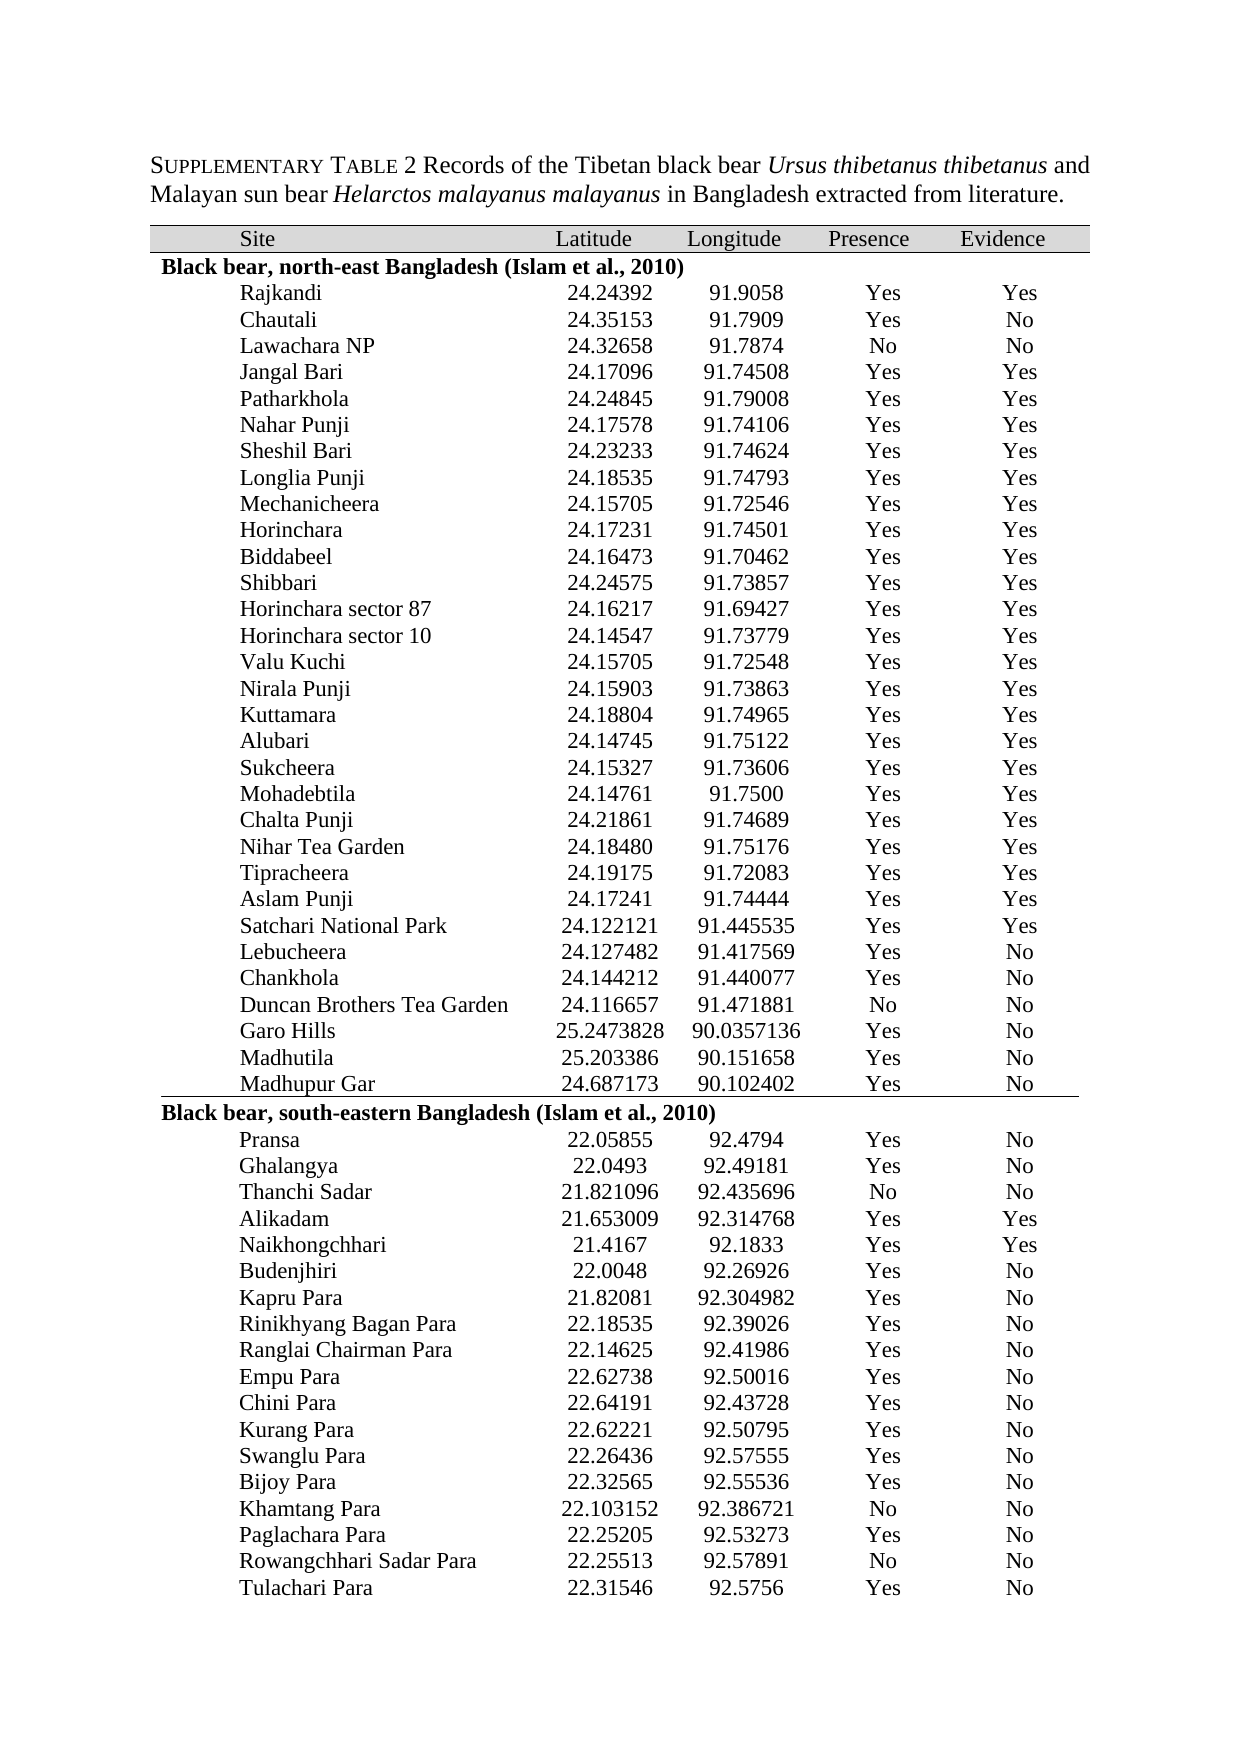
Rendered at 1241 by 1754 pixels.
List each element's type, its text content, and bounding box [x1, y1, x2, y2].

table_cell Pransa [150, 1126, 544, 1152]
table_cell No [949, 1070, 1090, 1096]
table_cell 91.70462 [676, 543, 817, 569]
table_cell 91.75176 [676, 833, 817, 859]
table_cell Patharkhola [150, 385, 544, 411]
table_cell Yes [949, 516, 1090, 543]
table_cell Paglachara Para [150, 1521, 544, 1547]
table_cell Rowangchhari Sadar Para [150, 1548, 544, 1574]
table_cell Yes [817, 1070, 949, 1096]
table_cell Yes [817, 806, 949, 833]
table_cell Longlia Punji [150, 464, 544, 490]
table_header Site [150, 226, 544, 252]
table_cell Yes [817, 438, 949, 464]
table_cell 92.304982 [676, 1284, 817, 1310]
table_header Evidence [949, 226, 1090, 252]
table_cell 92.39026 [676, 1310, 817, 1337]
table_cell No [949, 1416, 1090, 1442]
table_cell 24.687173 [544, 1070, 676, 1096]
table_cell Yes [817, 1521, 949, 1547]
table_cell 92.55536 [676, 1468, 817, 1495]
table_cell 24.17096 [544, 358, 676, 385]
table_cell 92.50795 [676, 1416, 817, 1442]
table_cell Yes [949, 622, 1090, 648]
table_cell Lebucheera [150, 938, 544, 964]
table_cell 24.18535 [544, 464, 676, 490]
table_cell Yes [817, 1152, 949, 1178]
table_cell Madhupur Gar [150, 1070, 544, 1096]
table_cell 21.4167 [544, 1231, 676, 1257]
table_cell Mechanicheera [150, 490, 544, 516]
table_cell Yes [817, 358, 949, 385]
table_cell No [949, 1284, 1090, 1310]
table_cell Yes [949, 279, 1090, 306]
table_cell 22.05855 [544, 1126, 676, 1152]
table_cell 22.32565 [544, 1468, 676, 1495]
table_cell Duncan Brothers Tea Garden [150, 991, 544, 1017]
table_cell Tulachari Para [150, 1574, 544, 1600]
table_cell No [949, 1468, 1090, 1495]
table_cell 24.35153 [544, 306, 676, 332]
text Supplementary Table 2 Records of the Tibetan black bear Ursus thibetanus thibetanus and Malayan sun bear Helarctos malayanus malayanus in Bangladesh extracted from literature. [150, 150, 1090, 208]
table_cell Yes [817, 1231, 949, 1257]
table_cell 22.64191 [544, 1389, 676, 1416]
table_cell 21.82081 [544, 1284, 676, 1310]
table_cell 92.41986 [676, 1337, 817, 1363]
table_cell 92.435696 [676, 1179, 817, 1205]
table_cell 91.73857 [676, 569, 817, 596]
table_cell Yes [817, 543, 949, 569]
table_cell Biddabeel [150, 543, 544, 569]
table_cell 91.74444 [676, 885, 817, 912]
table_cell Yes [817, 1284, 949, 1310]
table_cell 91.74689 [676, 806, 817, 833]
table_cell 91.75122 [676, 727, 817, 754]
table_cell 92.57891 [676, 1548, 817, 1574]
table_cell No [949, 1152, 1090, 1178]
table_cell 92.4794 [676, 1126, 817, 1152]
table_cell 22.103152 [544, 1495, 676, 1521]
table_cell 24.17231 [544, 516, 676, 543]
table_cell Yes [949, 1231, 1090, 1257]
table_header Presence [817, 226, 949, 252]
table_cell 91.72548 [676, 648, 817, 674]
table_cell 22.18535 [544, 1310, 676, 1337]
table_cell Swanglu Para [150, 1442, 544, 1468]
table_cell 91.74965 [676, 701, 817, 727]
table_cell 91.72546 [676, 490, 817, 516]
table_cell 24.14761 [544, 780, 676, 806]
table_cell No [949, 1521, 1090, 1547]
table_cell Yes [949, 675, 1090, 701]
table_cell 22.26436 [544, 1442, 676, 1468]
table_cell 21.821096 [544, 1179, 676, 1205]
table_cell 91.445535 [676, 912, 817, 938]
table_cell 91.69427 [676, 596, 817, 622]
table_cell 91.7500 [676, 780, 817, 806]
table_cell Yes [949, 464, 1090, 490]
table_cell Yes [817, 754, 949, 780]
table_cell 24.144212 [544, 965, 676, 991]
table_cell 24.16473 [544, 543, 676, 569]
table_header Latitude [544, 226, 676, 252]
table_cell 91.73606 [676, 754, 817, 780]
table_cell Chautali [150, 306, 544, 332]
table_cell Sheshil Bari [150, 438, 544, 464]
table_cell 24.21861 [544, 806, 676, 833]
table_cell Budenjhiri [150, 1258, 544, 1284]
table_cell No [817, 1495, 949, 1521]
table_cell Yes [949, 438, 1090, 464]
table_cell 90.0357136 [676, 1017, 817, 1043]
table_cell 24.122121 [544, 912, 676, 938]
table_cell No [949, 938, 1090, 964]
table_cell No [949, 1337, 1090, 1363]
table_cell Garo Hills [150, 1017, 544, 1043]
table_cell Yes [817, 727, 949, 754]
table_cell Yes [817, 1337, 949, 1363]
table_cell Yes [949, 648, 1090, 674]
table_cell 24.116657 [544, 991, 676, 1017]
table_cell 24.23233 [544, 438, 676, 464]
table_cell 24.15327 [544, 754, 676, 780]
table_cell Yes [949, 885, 1090, 912]
table_cell Jangal Bari [150, 358, 544, 385]
table_cell Yes [817, 516, 949, 543]
table_cell 92.49181 [676, 1152, 817, 1178]
table_cell 91.74106 [676, 411, 817, 437]
table_cell Horinchara [150, 516, 544, 543]
table_cell Rinikhyang Bagan Para [150, 1310, 544, 1337]
table_cell 22.25513 [544, 1548, 676, 1574]
table_cell 91.74793 [676, 464, 817, 490]
table_cell 92.5756 [676, 1574, 817, 1600]
table_cell 91.7909 [676, 306, 817, 332]
table_cell Yes [817, 780, 949, 806]
table_cell No [949, 1363, 1090, 1389]
table_cell 24.15705 [544, 490, 676, 516]
table_cell Nirala Punji [150, 675, 544, 701]
table_cell Yes [949, 912, 1090, 938]
table_cell Yes [949, 1205, 1090, 1231]
table_cell 91.471881 [676, 991, 817, 1017]
table_cell 22.0048 [544, 1258, 676, 1284]
table_cell Yes [817, 1389, 949, 1416]
table_cell Yes [817, 306, 949, 332]
table_cell Chini Para [150, 1389, 544, 1416]
table_cell No [949, 1574, 1090, 1600]
table_cell Yes [949, 780, 1090, 806]
table_cell Yes [817, 411, 949, 437]
table_cell 24.18804 [544, 701, 676, 727]
table_cell Yes [817, 885, 949, 912]
table_cell Yes [817, 1310, 949, 1337]
table_cell 24.14547 [544, 622, 676, 648]
table_cell Mohadebtila [150, 780, 544, 806]
table_cell Yes [949, 727, 1090, 754]
table_cell 24.24392 [544, 279, 676, 306]
table_cell 22.62221 [544, 1416, 676, 1442]
table_cell 24.15705 [544, 648, 676, 674]
table_cell Chalta Punji [150, 806, 544, 833]
table_cell No [949, 965, 1090, 991]
table_cell Chankhola [150, 965, 544, 991]
table_cell Tipracheera [150, 859, 544, 885]
table_cell 92.1833 [676, 1231, 817, 1257]
table_cell No [949, 306, 1090, 332]
table_cell 91.74508 [676, 358, 817, 385]
table_cell Yes [817, 675, 949, 701]
table_cell No [949, 1044, 1090, 1070]
table_cell Yes [817, 1442, 949, 1468]
table_cell No [817, 1179, 949, 1205]
table_cell Satchari National Park [150, 912, 544, 938]
table_cell Yes [817, 833, 949, 859]
table_cell 25.203386 [544, 1044, 676, 1070]
table_cell Kuttamara [150, 701, 544, 727]
table_cell Alubari [150, 727, 544, 754]
table_cell Sukcheera [150, 754, 544, 780]
table_cell Empu Para [150, 1363, 544, 1389]
table_cell 24.14745 [544, 727, 676, 754]
table_cell 90.102402 [676, 1070, 817, 1096]
table_cell Rajkandi [150, 279, 544, 306]
table_cell No [949, 1548, 1090, 1574]
table_cell Yes [817, 912, 949, 938]
table_cell Yes [817, 648, 949, 674]
table_header Longitude [676, 226, 817, 252]
table_cell Yes [817, 1126, 949, 1152]
table_cell Yes [817, 464, 949, 490]
table_cell 92.314768 [676, 1205, 817, 1231]
table_cell Yes [817, 701, 949, 727]
table_cell No [817, 332, 949, 358]
table_cell Yes [817, 569, 949, 596]
table_cell Yes [817, 965, 949, 991]
table_cell Yes [817, 859, 949, 885]
table_cell No [949, 1310, 1090, 1337]
table_cell 91.79008 [676, 385, 817, 411]
table_cell Yes [817, 1205, 949, 1231]
table_cell Khamtang Para [150, 1495, 544, 1521]
table_cell 24.15903 [544, 675, 676, 701]
table_cell Valu Kuchi [150, 648, 544, 674]
table_cell 92.50016 [676, 1363, 817, 1389]
table_cell Yes [817, 279, 949, 306]
table_cell Yes [949, 490, 1090, 516]
table_cell Yes [949, 569, 1090, 596]
table_cell Horinchara sector 87 [150, 596, 544, 622]
table_cell Yes [949, 596, 1090, 622]
table_cell 21.653009 [544, 1205, 676, 1231]
table_cell Yes [949, 701, 1090, 727]
table_cell Kapru Para [150, 1284, 544, 1310]
table_cell 22.14625 [544, 1337, 676, 1363]
table_cell 92.26926 [676, 1258, 817, 1284]
table_cell Lawachara NP [150, 332, 544, 358]
table_cell 91.440077 [676, 965, 817, 991]
table_cell 91.9058 [676, 279, 817, 306]
table_cell 91.73863 [676, 675, 817, 701]
table_cell Horinchara sector 10 [150, 622, 544, 648]
table_cell Yes [949, 754, 1090, 780]
table_cell 24.17241 [544, 885, 676, 912]
table_cell 92.386721 [676, 1495, 817, 1521]
table_cell No [949, 991, 1090, 1017]
table_cell Yes [817, 1044, 949, 1070]
table_cell No [949, 1495, 1090, 1521]
table_cell Yes [817, 1468, 949, 1495]
table_cell Aslam Punji [150, 885, 544, 912]
table_cell No [949, 1126, 1090, 1152]
table_cell Ranglai Chairman Para [150, 1337, 544, 1363]
table_cell No [949, 1258, 1090, 1284]
table_cell 92.57555 [676, 1442, 817, 1468]
table_cell 24.24845 [544, 385, 676, 411]
table_cell 22.0493 [544, 1152, 676, 1178]
table_cell Yes [817, 596, 949, 622]
table_cell Yes [949, 806, 1090, 833]
table_cell 91.417569 [676, 938, 817, 964]
table_cell 91.7874 [676, 332, 817, 358]
table_cell Bijoy Para [150, 1468, 544, 1495]
table_cell Shibbari [150, 569, 544, 596]
table_cell 24.19175 [544, 859, 676, 885]
table_cell Naikhongchhari [150, 1231, 544, 1257]
table_cell Nihar Tea Garden [150, 833, 544, 859]
table_cell Madhutila [150, 1044, 544, 1070]
table_cell Kurang Para [150, 1416, 544, 1442]
table_cell 91.73779 [676, 622, 817, 648]
table_cell Ghalangya [150, 1152, 544, 1178]
table_cell No [949, 1179, 1090, 1205]
table_cell Yes [949, 411, 1090, 437]
table_cell Yes [949, 385, 1090, 411]
table_cell Nahar Punji [150, 411, 544, 437]
table_cell Yes [949, 358, 1090, 385]
table_cell 92.53273 [676, 1521, 817, 1547]
table_cell 22.31546 [544, 1574, 676, 1600]
table_cell Alikadam [150, 1205, 544, 1231]
table_cell Yes [817, 1416, 949, 1442]
table_cell 92.43728 [676, 1389, 817, 1416]
table_cell Yes [817, 938, 949, 964]
table_cell Yes [817, 1363, 949, 1389]
table_cell No [817, 1548, 949, 1574]
table_cell Yes [817, 1017, 949, 1043]
table_cell No [817, 991, 949, 1017]
table_cell 24.16217 [544, 596, 676, 622]
table_cell Yes [817, 622, 949, 648]
table_cell Thanchi Sadar [150, 1179, 544, 1205]
table_cell 24.24575 [544, 569, 676, 596]
table_cell 22.62738 [544, 1363, 676, 1389]
table_cell Yes [817, 1574, 949, 1600]
table_cell 24.32658 [544, 332, 676, 358]
table_cell Yes [817, 1258, 949, 1284]
table_cell 91.74624 [676, 438, 817, 464]
table_cell No [949, 1017, 1090, 1043]
table_cell No [949, 332, 1090, 358]
table_cell 91.74501 [676, 516, 817, 543]
table_cell 25.2473828 [544, 1017, 676, 1043]
table_cell Yes [949, 859, 1090, 885]
table_cell 91.72083 [676, 859, 817, 885]
table_cell No [949, 1389, 1090, 1416]
table_cell 24.127482 [544, 938, 676, 964]
table_cell Yes [949, 833, 1090, 859]
table_cell 24.17578 [544, 411, 676, 437]
table_cell Yes [949, 543, 1090, 569]
table_cell Black bear, north-east Bangladesh (Islam et al., 2010) [150, 253, 1090, 279]
table_cell Yes [817, 490, 949, 516]
table_cell 90.151658 [676, 1044, 817, 1070]
table_cell No [949, 1442, 1090, 1468]
table_cell Yes [817, 385, 949, 411]
table_cell 22.25205 [544, 1521, 676, 1547]
table_cell 24.18480 [544, 833, 676, 859]
table_cell Black bear, south-eastern Bangladesh (Islam et al., 2010) [150, 1096, 1090, 1126]
